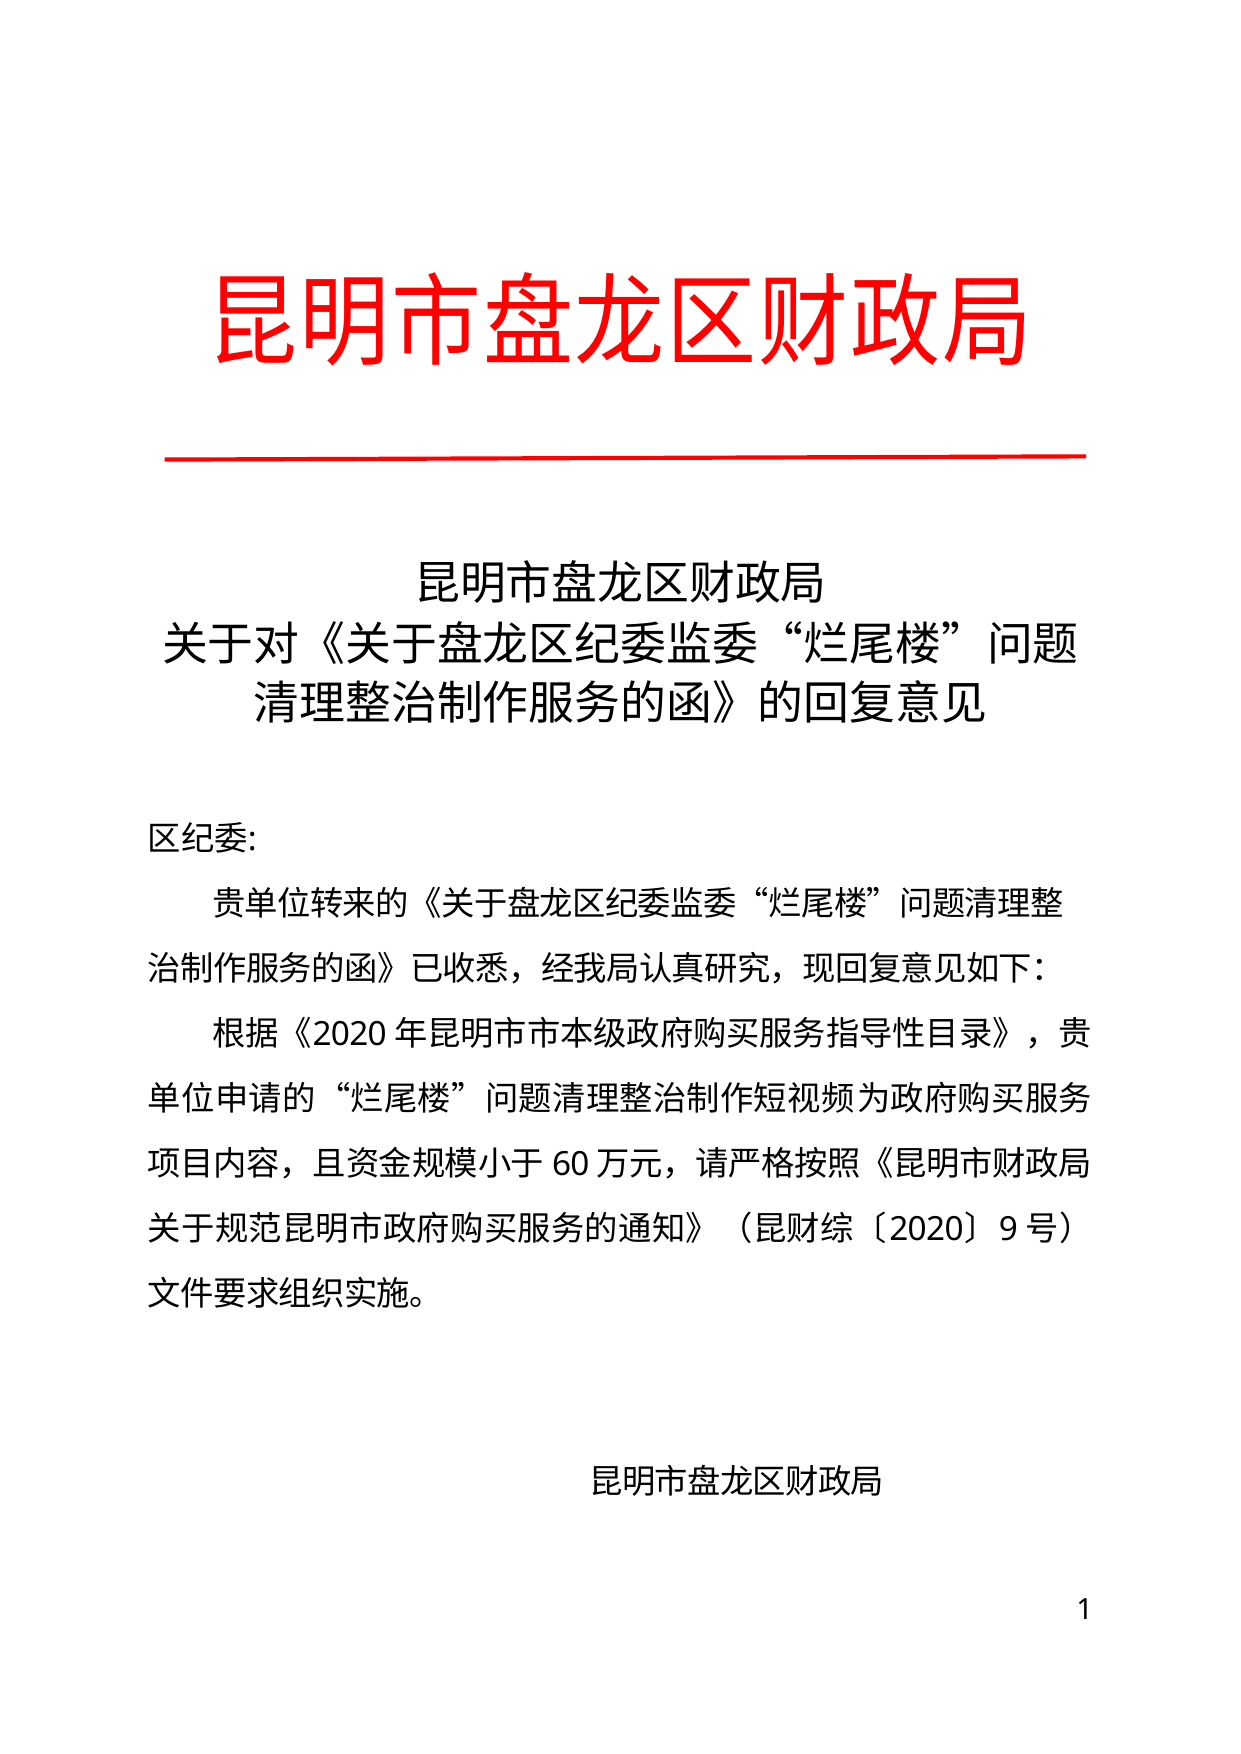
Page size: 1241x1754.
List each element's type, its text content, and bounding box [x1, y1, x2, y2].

text 昆明市盘龙区财政局 [148, 233, 1092, 395]
text 贵单位转来的《关于盘龙区纪委监委“烂尾楼”问题清理整治制作服务的函》已收悉，经我局认真研究，现回复意见如下： [148, 869, 1092, 999]
list 根据《2020年昆明市市本级政府购买服务指导性目录》，贵单位申请的“烂尾楼”问题清理整治制作短视频为政府购买服务项目内容，且资金规模小于60万元，请严格按照《昆明市财政局关于规范昆明市政府购买服务的通知》（昆财综〔2020〕9号）文件要求组织实施。 [148, 999, 1092, 1324]
text 关于对《关于盘龙区纪委监委“烂尾楼”问题清理整治制作服务的函》的回复意见 [148, 614, 1092, 731]
text 区纪委: [148, 804, 1092, 869]
text 昆明市盘龙区财政局 [148, 541, 1092, 614]
text 昆明市盘龙区财政局 [148, 1447, 1092, 1512]
